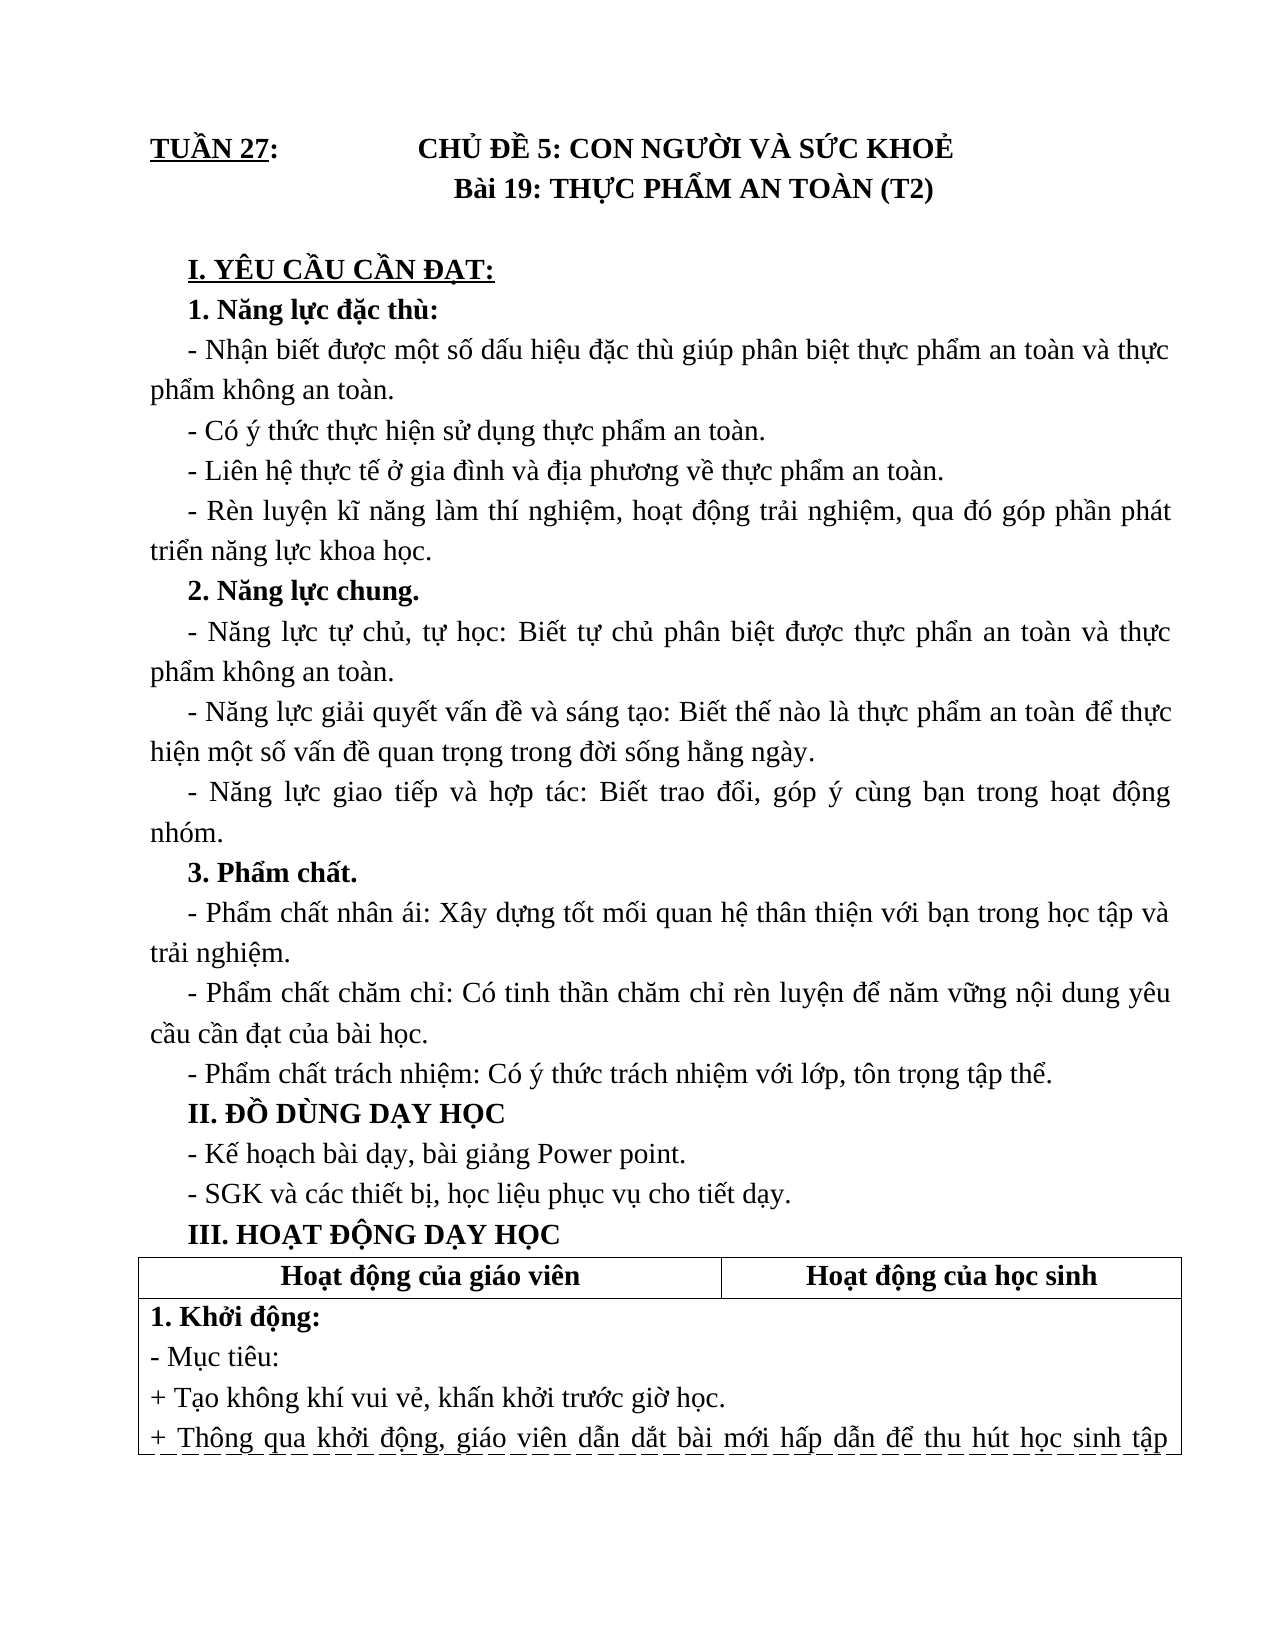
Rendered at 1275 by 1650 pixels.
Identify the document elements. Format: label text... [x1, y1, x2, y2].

text TUẦN 27: CHỦ ĐỀ 5: CON NGƯỜI VÀ SỨC KHOẺ [150, 131, 1172, 165]
text - Có ý thức thực hiện sử dụng thực phẩm an toàn. [150, 413, 1172, 446]
text - Năng lực tự chủ, tự học: Biết tự chủ phân biệt được thực phẩn an toàn và thực phẩm không an toàn. [150, 614, 1172, 687]
text I. YÊU CẦU CẦN ĐẠT: [150, 252, 1172, 285]
text - Kế hoạch bài dạy, bài giảng Power point. [150, 1136, 1172, 1170]
text Bài 19: THỰC PHẨM AN TOÀN (T2) [150, 171, 1172, 205]
text - Rèn luyện kĩ năng làm thí nghiệm, hoạt động trải nghiệm, qua đó góp phần phát triển năng lực khoa học. [150, 493, 1172, 567]
table_header Hoạt động của giáo viên [139, 1258, 721, 1298]
text 3. Phẩm chất. [150, 855, 1172, 888]
text - Liên hệ thực tế ở gia đình và địa phương về thực phẩm an toàn. [150, 453, 1172, 486]
text II. ĐỒ DÙNG DẠY HỌC [150, 1096, 1172, 1130]
text III. HOẠT ĐỘNG DẠY HỌC [150, 1217, 1172, 1250]
text - Phẩm chất trách nhiệm: Có ý thức trách nhiệm với lớp, tôn trọng tập thể. [150, 1056, 1172, 1089]
text - Phẩm chất chăm chỉ: Có tinh thần chăm chỉ rèn luyện để năm vững nội dung yêu cầu cần đạt của bài học. [150, 976, 1172, 1049]
text - Năng lực giao tiếp và hợp tác: Biết trao đổi, góp ý cùng bạn trong hoạt động nhóm. [150, 774, 1172, 848]
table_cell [139, 1299, 1181, 1453]
text - Nhận biết được một số dấu hiệu đặc thù giúp phân biệt thực phẩm an toàn và thực phẩm không an toàn. [150, 332, 1172, 406]
table_header Hoạt động của học sinh [722, 1258, 1181, 1298]
text - Năng lực giải quyết vấn đề và sáng tạo: Biết thế nào là thực phẩm an toàn để thực hiện một số vấn đề quan trọng trong đời sống hằng ngày. [150, 694, 1172, 768]
text - SGK và các thiết bị, học liệu phục vụ cho tiết dạy. [150, 1177, 1172, 1210]
text 1. Năng lực đặc thù: [150, 292, 1172, 326]
text - Phẩm chất nhân ái: Xây dựng tốt mối quan hệ thân thiện với bạn trong học tập và trải nghiệm. [150, 895, 1172, 969]
text 2. Năng lực chung. [150, 573, 1172, 607]
